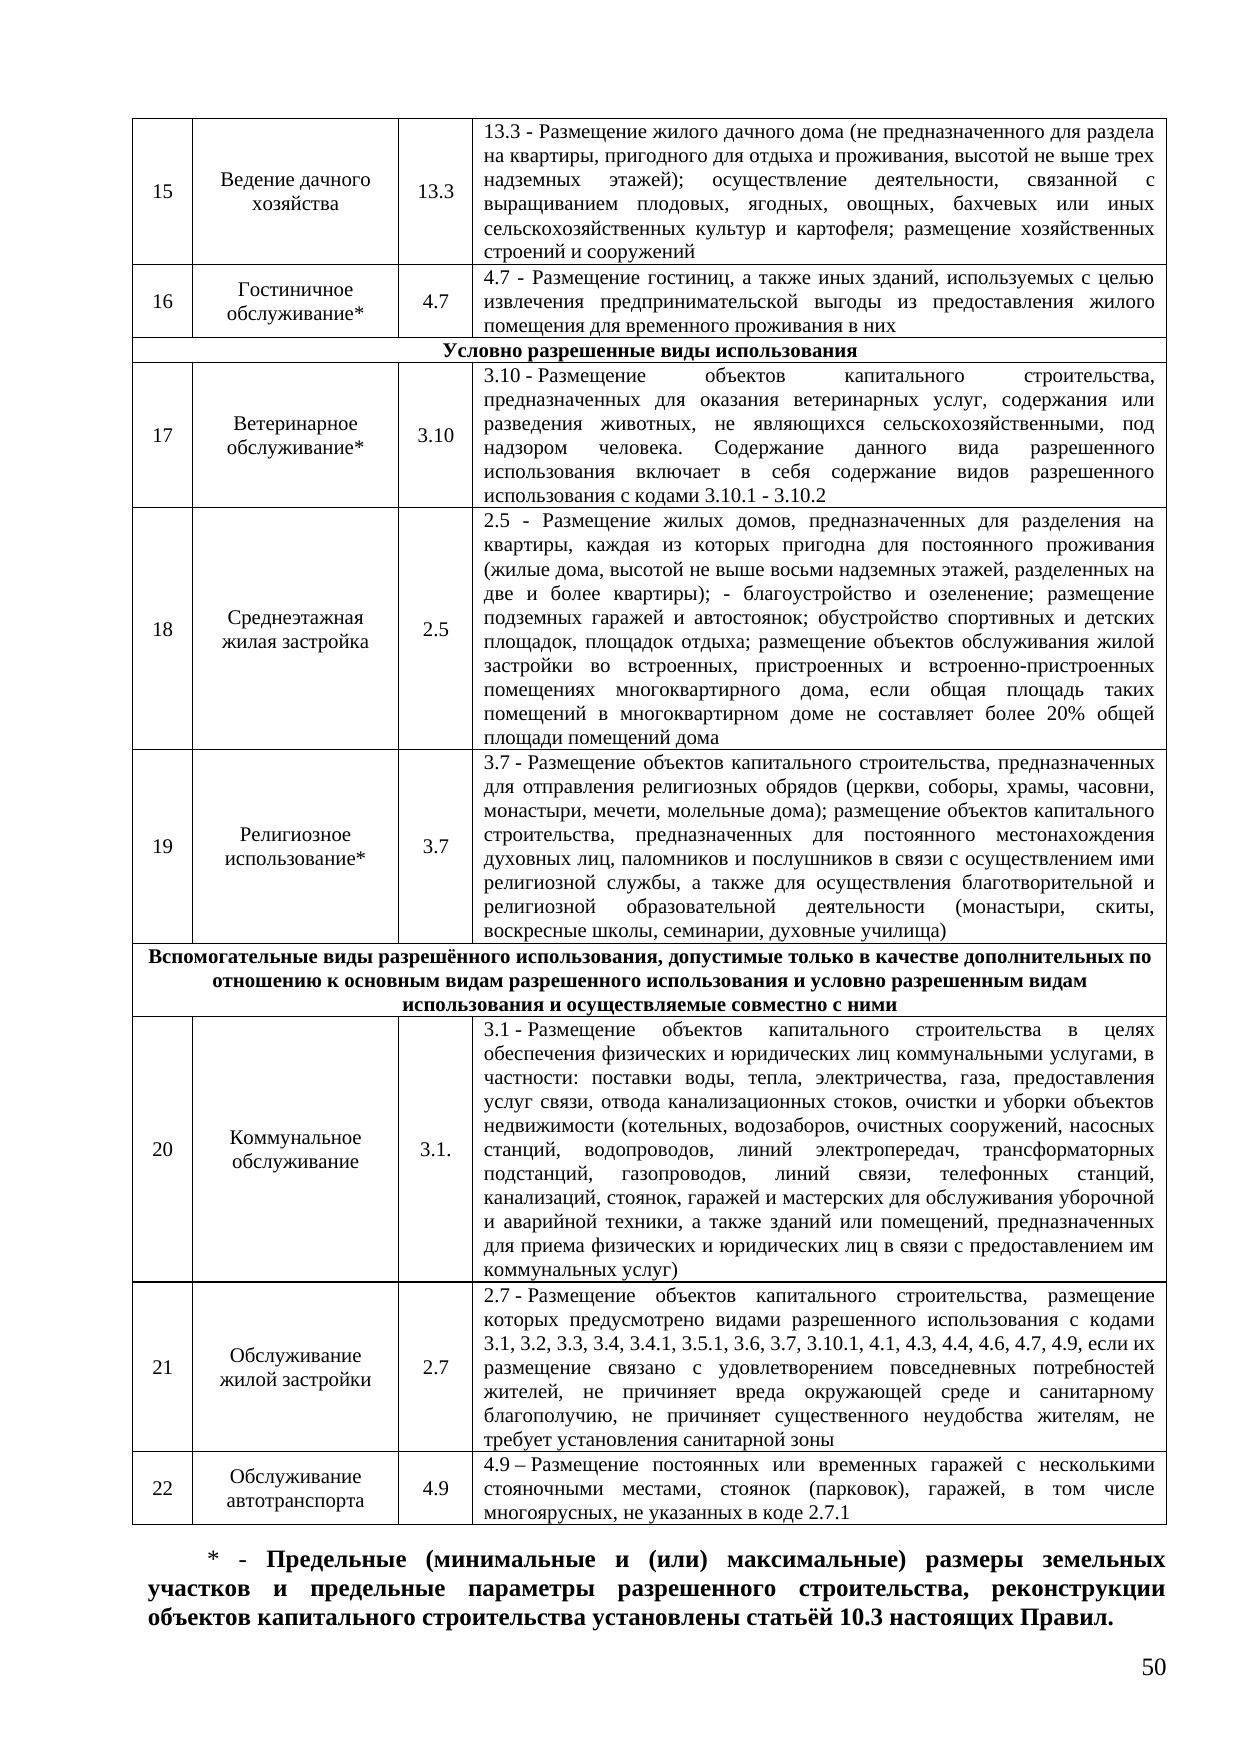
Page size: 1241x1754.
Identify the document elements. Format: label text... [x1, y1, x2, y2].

table_cell Обслуживание автотранспорта [193, 1452, 398, 1524]
table_cell 17 [133, 363, 192, 507]
table_cell 15 [133, 119, 192, 263]
table_cell 13.3 [399, 119, 472, 263]
table_cell Ветеринарное обслуживание* [193, 363, 398, 507]
table_cell 3.7 - Размещение объектов капитального строительства, предназначенных для отправления религиозных обрядов (церкви, соборы, храмы, часовни, монастыри, мечети, молельные дома); размещение объектов капитального строительства, предназначенных для постоянного местонахождения духовных лиц, паломников и послушников в связи с осуществлением ими религиозной службы, а также для осуществления благотворительной и религиозной образовательной деятельности (монастыри, скиты, воскресные школы, семинарии, духовные училища) [473, 750, 1166, 942]
table_cell 2.7 [399, 1283, 472, 1451]
table_cell 3.1. [399, 1017, 472, 1281]
table_cell 22 [133, 1452, 192, 1524]
table_cell 2.5 - Размещение жилых домов, предназначенных для разделения на квартиры, каждая из которых пригодна для постоянного проживания (жилые дома, высотой не выше восьми надземных этажей, разделенных на две и более квартиры); - благоустройство и озеленение; размещение подземных гаражей и автостоянок; обустройство спортивных и детских площадок, площадок отдыха; размещение объектов обслуживания жилой застройки во встроенных, пристроенных и встроенно-пристроенных помещениях многоквартирного дома, если общая площадь таких помещений в многоквартирном доме не составляет более 20% общей площади помещений дома [473, 508, 1166, 749]
table_cell 3.7 [399, 750, 472, 942]
table_cell Обслуживание жилой застройки [193, 1283, 398, 1451]
table_cell 19 [133, 750, 192, 942]
table_cell 3.1 - Размещение объектов капитального строительства в целях обеспечения физических и юридических лиц коммунальными услугами, в частности: поставки воды, тепла, электричества, газа, предоставления услуг связи, отвода канализационных стоков, очистки и уборки объектов недвижимости (котельных, водозаборов, очистных сооружений, насосных станций, водопроводов, линий электропередач, трансформаторных подстанций, газопроводов, линий связи, телефонных станций, канализаций, стоянок, гаражей и мастерских для обслуживания уборочной и аварийной техники, а также зданий или помещений, предназначенных для приема физических и юридических лиц в связи с предоставлением им коммунальных услуг) [473, 1017, 1166, 1281]
table_cell 4.9 [399, 1452, 472, 1524]
table_cell 16 [133, 265, 192, 337]
table_cell 2.5 [399, 508, 472, 749]
table_cell 4.7 [399, 265, 472, 337]
table_cell 20 [133, 1017, 192, 1281]
table_cell Ведение дачного хозяйства [193, 119, 398, 263]
table_cell Коммунальное обслуживание [193, 1017, 398, 1281]
table_cell 21 [133, 1283, 192, 1451]
table_cell 18 [133, 508, 192, 749]
table_cell 4.7 - Размещение гостиниц, а также иных зданий, используемых с целью извлечения предпринимательской выгоды из предоставления жилого помещения для временного проживания в них [473, 265, 1166, 337]
table_cell Гостиничное обслуживание* [193, 265, 398, 337]
table_cell Религиозное использование* [193, 750, 398, 942]
table_cell 13.3 - Размещение жилого дачного дома (не предназначенного для раздела на квартиры, пригодного для отдыха и проживания, высотой не выше трех надземных этажей); осуществление деятельности, связанной с выращиванием плодовых, ягодных, овощных, бахчевых или иных сельскохозяйственных культур и картофеля; размещение хозяйственных строений и сооружений [473, 119, 1166, 263]
table_cell 2.7 - Размещение объектов капитального строительства, размещение которых предусмотрено видами разрешенного использования с кодами 3.1, 3.2, 3.3, 3.4, 3.4.1, 3.5.1, 3.6, 3.7, 3.10.1, 4.1, 4.3, 4.4, 4.6, 4.7, 4.9, если их размещение связано с удовлетворением повседневных потребностей жителей, не причиняет вреда окружающей среде и санитарному благополучию, не причиняет существенного неудобства жителям, не требует установления санитарной зоны [473, 1283, 1166, 1451]
table_cell 4.9 – Размещение постоянных или временных гаражей с несколькими стояночными местами, стоянок (парковок), гаражей, в том числе многоярусных, не указанных в коде 2.7.1 [473, 1452, 1166, 1524]
table_cell Условно разрешенные виды использования [133, 338, 1166, 362]
table_cell 3.10 - Размещение объектов капитального строительства, предназначенных для оказания ветеринарных услуг, содержания или разведения животных, не являющихся сельскохозяйственными, под надзором человека. Содержание данного вида разрешенного использования включает в себя содержание видов разрешенного использования с кодами 3.10.1 - 3.10.2 [473, 363, 1166, 507]
table_cell 3.10 [399, 363, 472, 507]
table_cell Среднеэтажная жилая застройка [193, 508, 398, 749]
text * - Предельные (минимальные и (или) максимальные) размеры земельных участков и предельные параметры разрешенного строительства, реконструкции объектов капитального строительства установлены статьёй 10.3 настоящих Правил. [148, 1544, 1167, 1631]
table_cell Вспомогательные виды разрешённого использования, допустимые только в качестве дополнительных по отношению к основным видам разрешенного использования и условно разрешенным видам использования и осуществляемые совместно с ними [133, 944, 1166, 1016]
